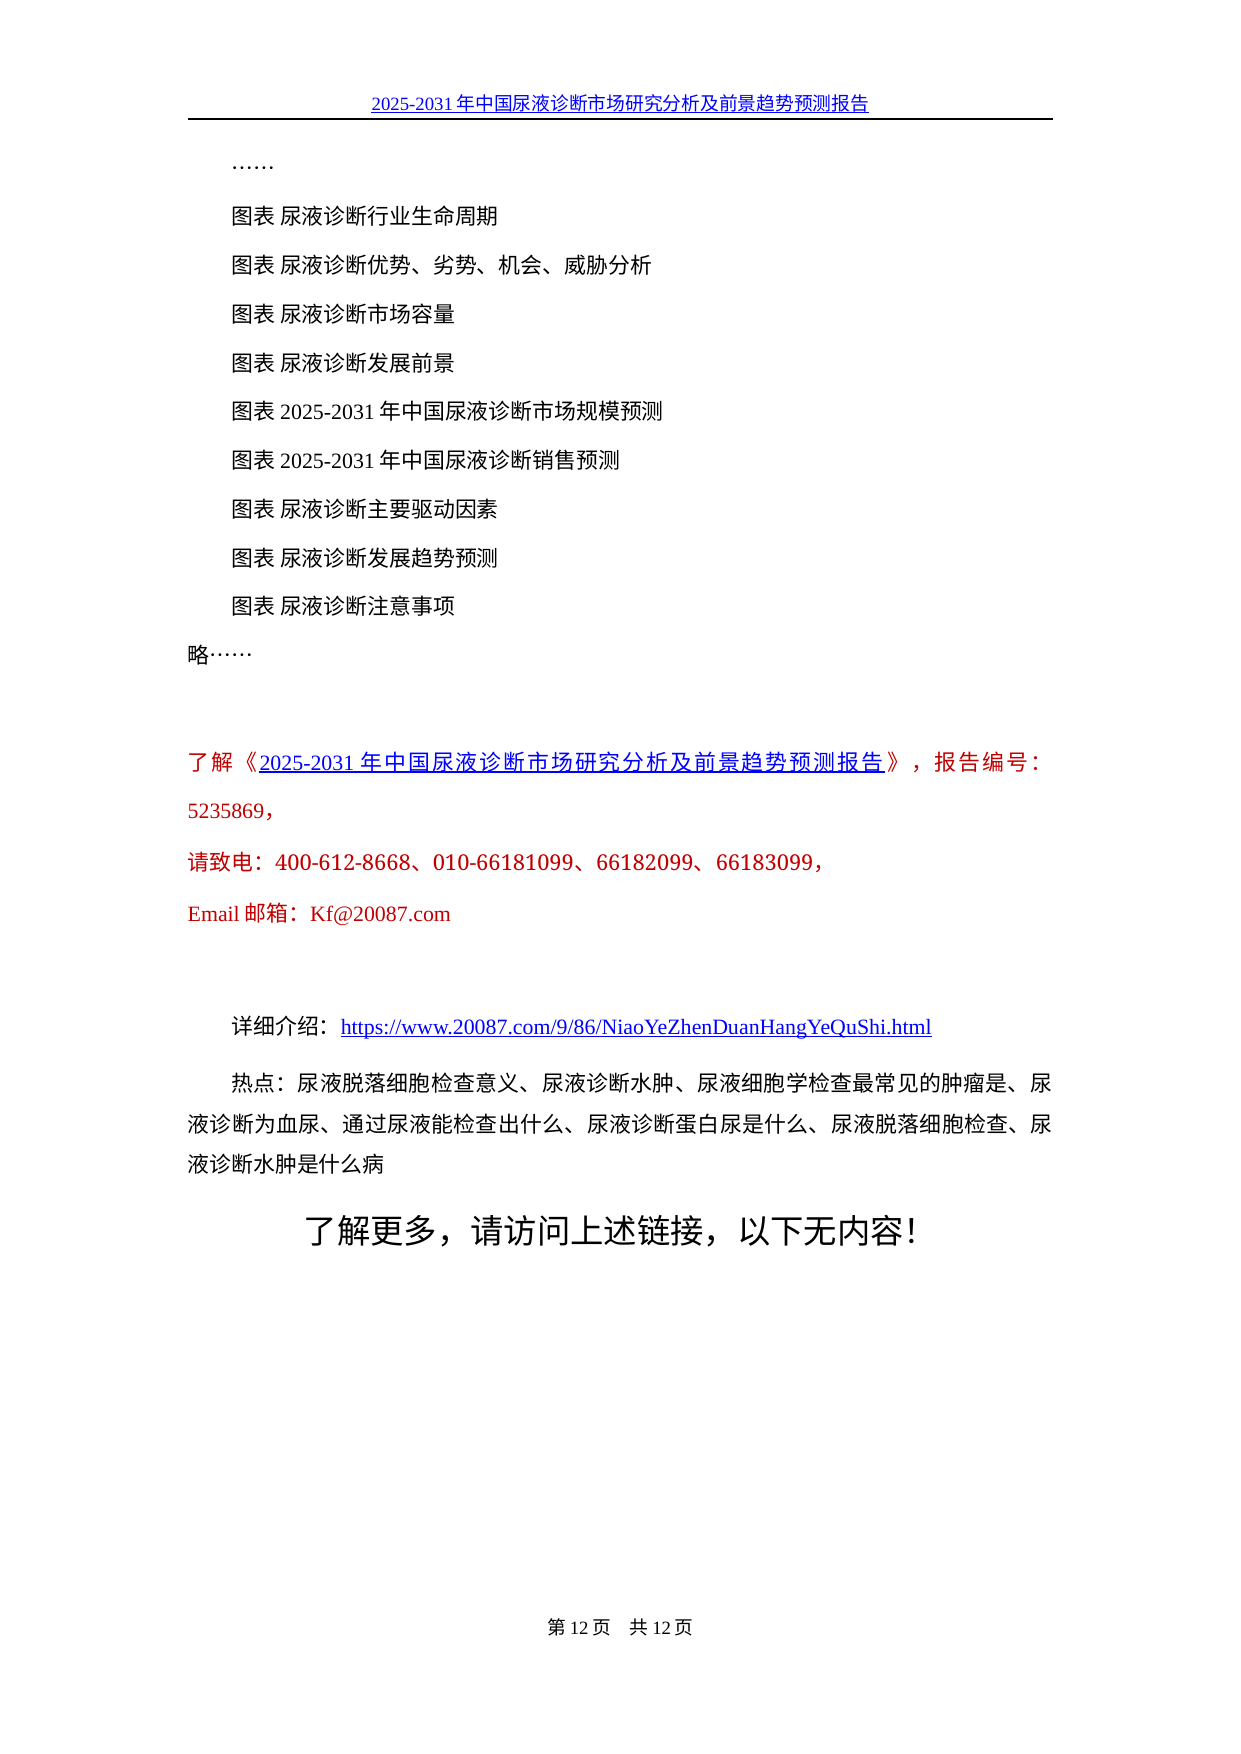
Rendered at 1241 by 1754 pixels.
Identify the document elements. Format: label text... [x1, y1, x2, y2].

text 了解《2025-2031年中国尿液诊断市场研究分析及前景趋势预测报告》，报告编号：5235869， [187, 744, 1053, 825]
text Email邮箱：Kf@20087.com [187, 896, 1053, 928]
title 了解更多，请访问上述链接，以下无内容！ [187, 1197, 1053, 1262]
text 详细介绍：https://www.20087.com/9/86/NiaoYeZhenDuanHangYeQuShi.html [187, 1009, 1053, 1041]
text 热点：尿液脱落细胞检查意义、尿液诊断水肿、尿液细胞学检查最常见的肿瘤是、尿液诊断为血尿、通过尿液能检查出什么、尿液诊断蛋白尿是什么、尿液脱落细胞检查、尿液诊断水肿是什么病 [187, 1066, 1053, 1179]
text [187, 150, 1053, 670]
text 请致电：400-612-8668、010-66181099、66182099、66183099， [187, 844, 1053, 877]
